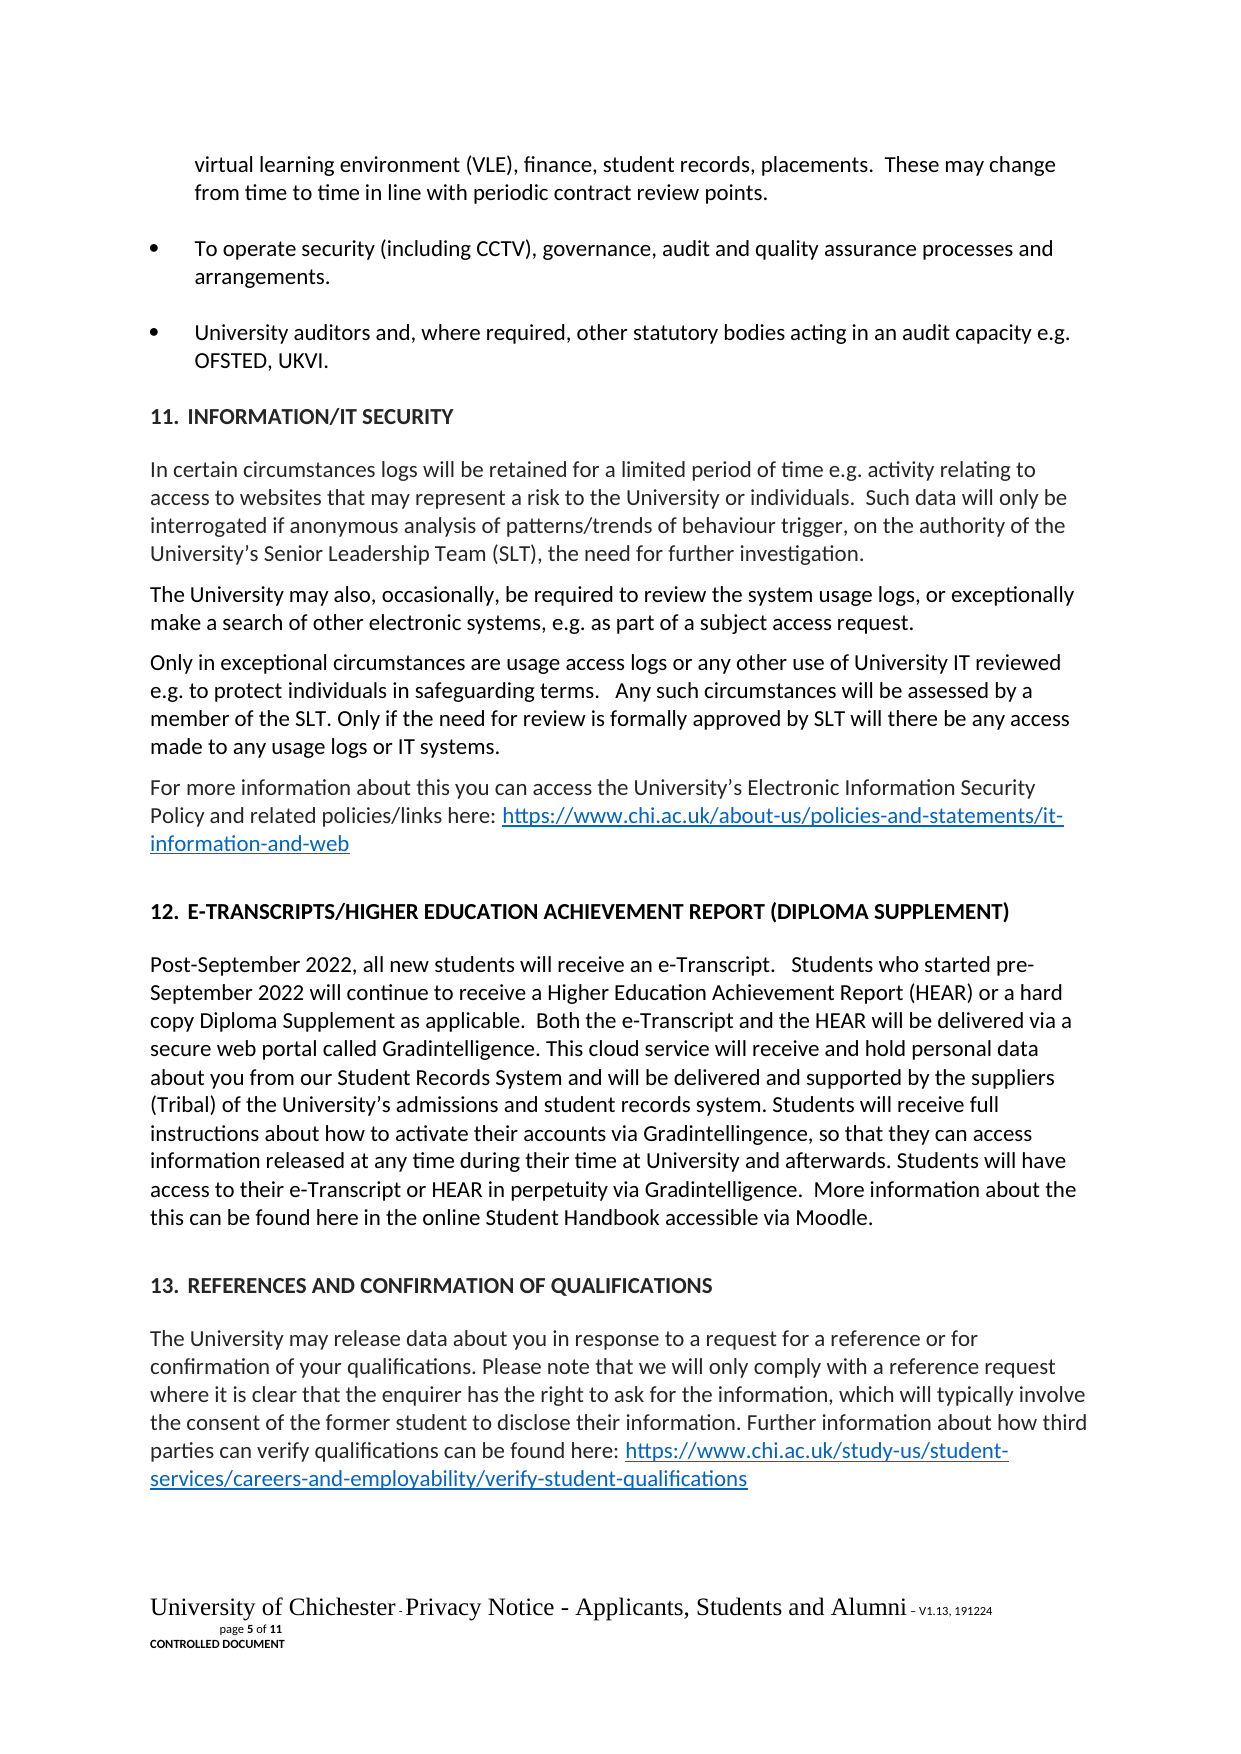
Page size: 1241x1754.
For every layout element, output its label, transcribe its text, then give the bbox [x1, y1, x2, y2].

list University auditors and, where required, other statutory bodies acting in an audit capacity e.g. OFSTED, UKVI. [150, 318, 1090, 374]
text Post-September 2022, all new students will receive an e-Transcript. Students who started pre-September 2022 will continue to receive a Higher Education Achievement Report (HEAR) or a hard copy Diploma Supplement as applicable. Both the e-Transcript and the HEAR will be delivered via a secure web portal called Gradintelligence. This cloud service will receive and hold personal data about you from our Student Records System and will be delivered and supported by the suppliers (Tribal) of the University’s admissions and student records system. Students will receive full instructions about how to activate their accounts via Gradintellingence, so that they can access information released at any time during their time at University and afterwards. Students will have access to their e-Transcript or HEAR in perpetuity via Gradintelligence. More information about the this can be found here in the online Student Handbook accessible via Moodle. [150, 951, 1090, 1231]
list To operate security (including CCTV), governance, audit and quality assurance processes and arrangements. [150, 234, 1090, 290]
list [150, 150, 1090, 206]
subtitle REFERENCES AND CONFIRMATION OF QUALIFICATIONS [150, 1271, 1090, 1299]
text In certain circumstances logs will be retained for a limited period of time e.g. activity relating to access to websites that may represent a risk to the University or individuals. Such data will only be interrogated if anonymous analysis of patterns/trends of behaviour trigger, on the authority of the University’s Senior Leadership Team (SLT), the need for further investigation. [150, 455, 1090, 567]
text The University may release data about you in response to a request for a reference or for confirmation of your qualifications. Please note that we will only comply with a reference request where it is clear that the enquirer has the right to ask for the information, which will typically involve the consent of the former student to disclose their information. Further information about how third parties can verify qualifications can be found here: https://www.chi.ac.uk/study-us/student-services/careers-and-employability/verify-student-qualifications [150, 1324, 1090, 1492]
text For more information about this you can access the University’s Electronic Information Security Policy and related policies/links here: https://www.chi.ac.uk/about-us/policies-and-statements/it-information-and-web [150, 773, 1090, 857]
subtitle E-TRANSCRIPTS/HIGHER EDUCATION ACHIEVEMENT REPORT (DIPLOMA SUPPLEMENT) [150, 897, 1090, 926]
text Only in exceptional circumstances are usage access logs or any other use of University IT reviewed e.g. to protect individuals in safeguarding terms. Any such circumstances will be assessed by a member of the SLT. Only if the need for review is formally approved by SLT will there be any access made to any usage logs or IT systems. [150, 648, 1090, 760]
subtitle INFORMATION/IT SECURITY [150, 402, 1090, 430]
text The University may also, occasionally, be required to review the system usage logs, or exceptionally make a search of other electronic systems, e.g. as part of a subject access request. [150, 580, 1090, 636]
